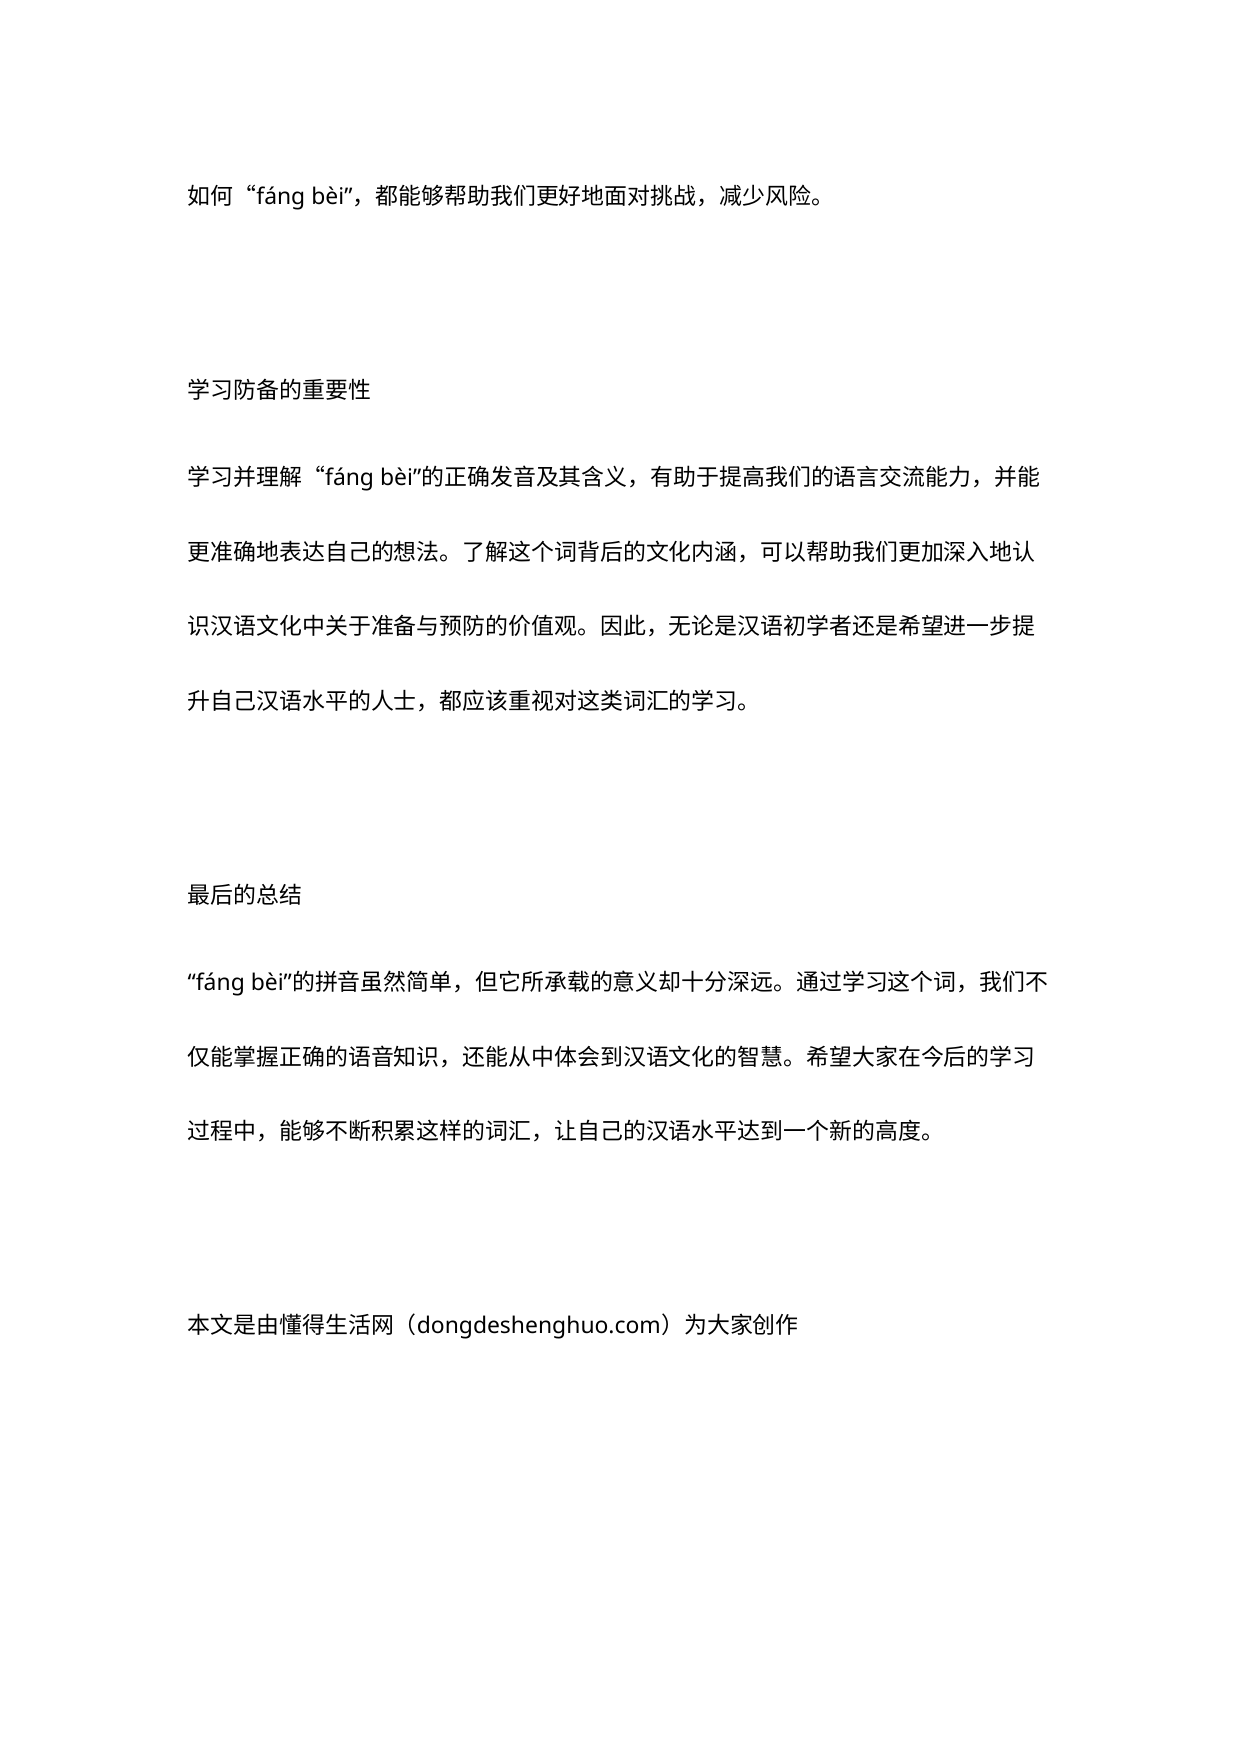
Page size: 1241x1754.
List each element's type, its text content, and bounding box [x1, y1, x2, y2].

text 本文是由懂得生活网（dongdeshenghuo.com）为大家创作 [187, 1291, 1053, 1356]
text 学习并理解“fáng bèi”的正确发音及其含义，有助于提高我们的语言交流能力，并能更准确地表达自己的想法。了解这个词背后的文化内涵，可以帮助我们更加深入地认识汉语文化中关于准备与预防的价值观。因此，无论是汉语初学者还是希望进一步提升自己汉语水平的人士，都应该重视对这类词汇的学习。 [187, 443, 1053, 732]
text 学习防备的重要性 [187, 356, 1053, 421]
text “fáng bèi”的拼音虽然简单，但它所承载的意义却十分深远。通过学习这个词，我们不仅能掌握正确的语音知识，还能从中体会到汉语文化的智慧。希望大家在今后的学习过程中，能够不断积累这样的词汇，让自己的汉语水平达到一个新的高度。 [187, 948, 1053, 1162]
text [187, 162, 1053, 227]
text 最后的总结 [187, 861, 1053, 926]
